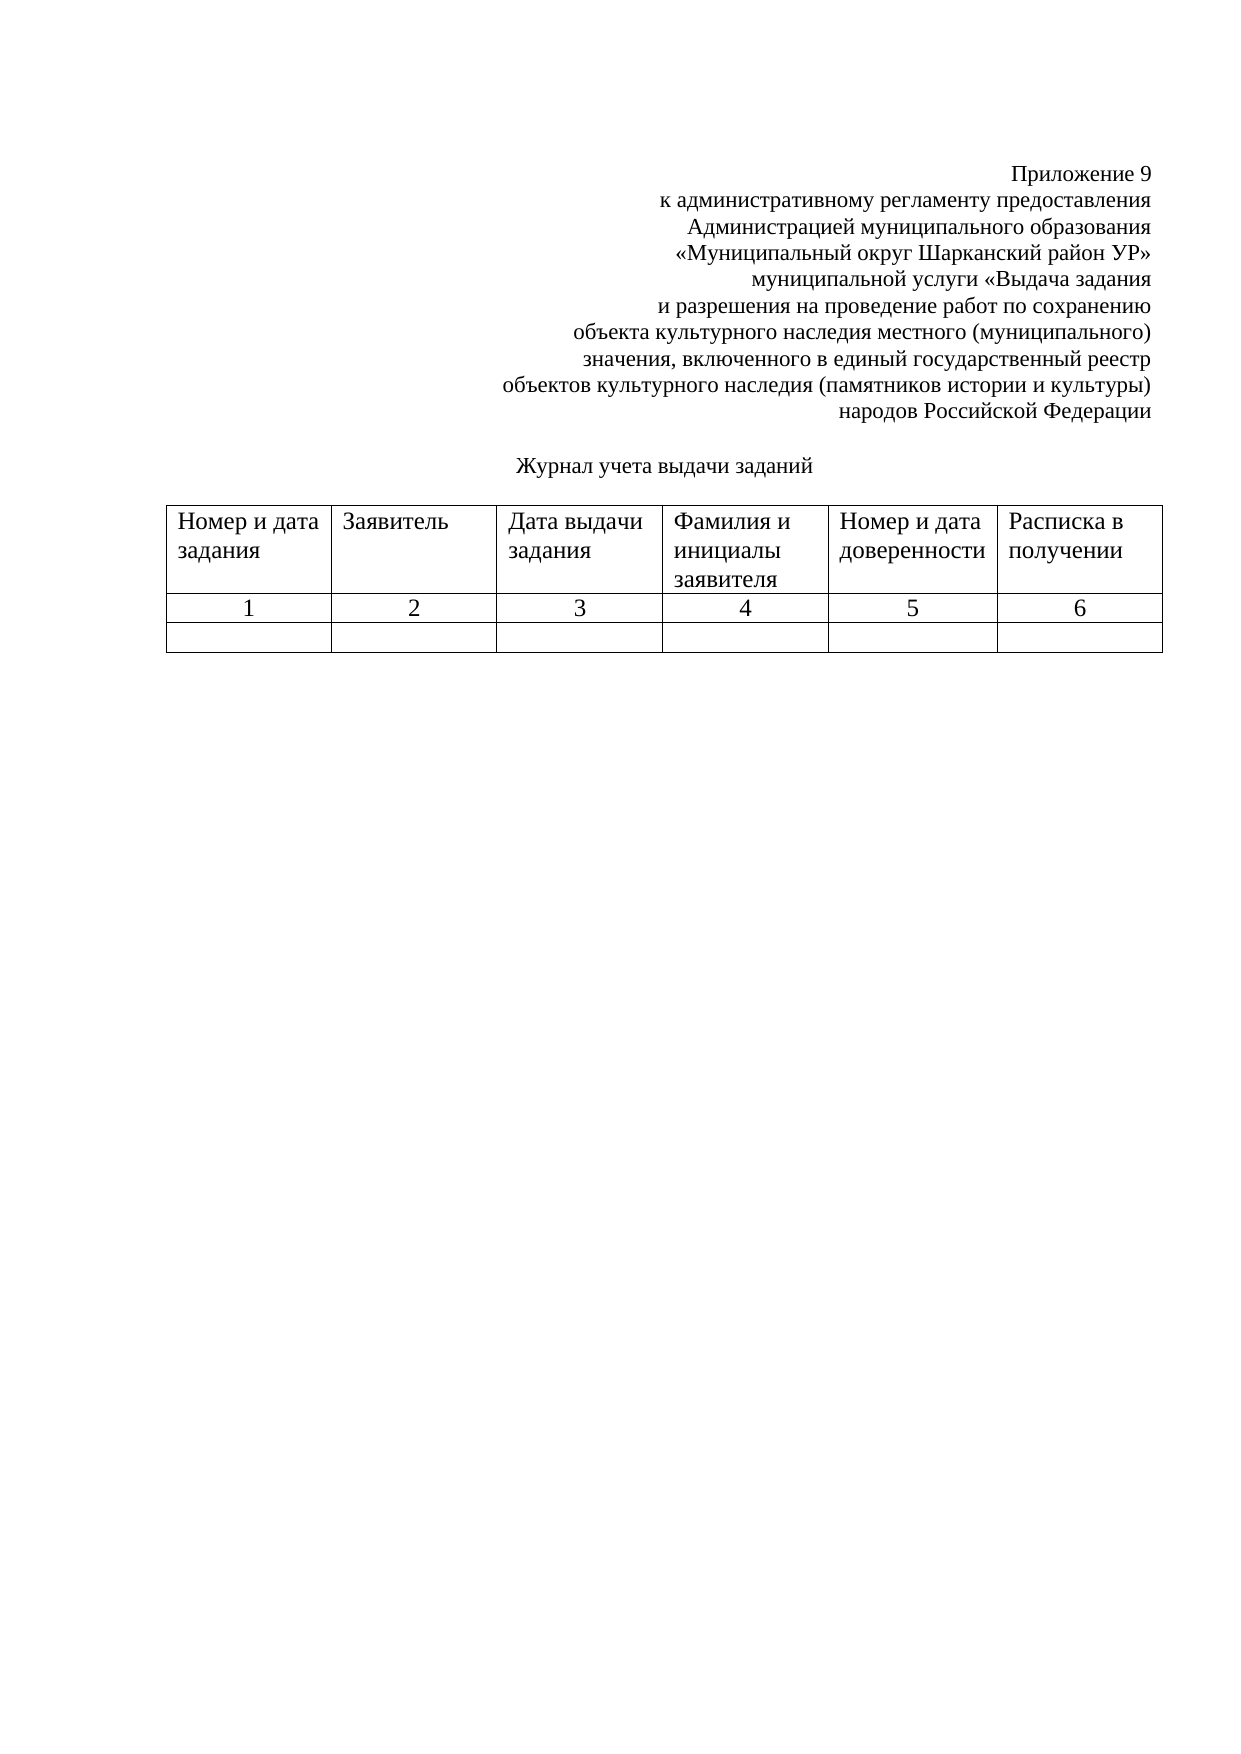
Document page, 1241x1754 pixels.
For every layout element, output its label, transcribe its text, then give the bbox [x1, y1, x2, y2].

text народов Российской Федерации [177, 397, 1152, 424]
table_cell [663, 623, 828, 652]
table_cell 4 [663, 594, 828, 622]
table_cell [332, 623, 496, 652]
table_header Номер и дата задания [167, 506, 331, 592]
text Администрацией муниципального образования [177, 213, 1152, 239]
table_header Дата выдачи задания [497, 506, 662, 592]
table_cell 6 [998, 594, 1162, 622]
text объекта культурного наследия местного (муниципального) [177, 318, 1152, 344]
table_cell [167, 623, 331, 652]
text Приложение 9 [177, 160, 1152, 186]
text объектов культурного наследия (памятников истории и культуры) [177, 371, 1152, 397]
text и разрешения на проведение работ по сохранению [177, 292, 1152, 318]
table_header Расписка в получении [998, 506, 1162, 592]
table_cell [998, 623, 1162, 652]
table_cell 2 [332, 594, 496, 622]
text значения, включенного в единый государственный реестр [177, 344, 1152, 371]
table_cell [497, 623, 662, 652]
text муниципальной услуги «Выдача задания [177, 266, 1152, 292]
table_header Номер и дата доверенности [829, 506, 997, 592]
text к административному регламенту предоставления [177, 186, 1152, 213]
table_cell [829, 623, 997, 652]
text «Муниципальный округ Шарканский район УР» [177, 239, 1152, 266]
table_cell 1 [167, 594, 331, 622]
table_cell 3 [497, 594, 662, 622]
table_header Фамилия и инициалы заявителя [663, 506, 828, 592]
text Журнал учета выдачи заданий [177, 452, 1152, 479]
table_cell 5 [829, 594, 997, 622]
table_header Заявитель [332, 506, 496, 592]
